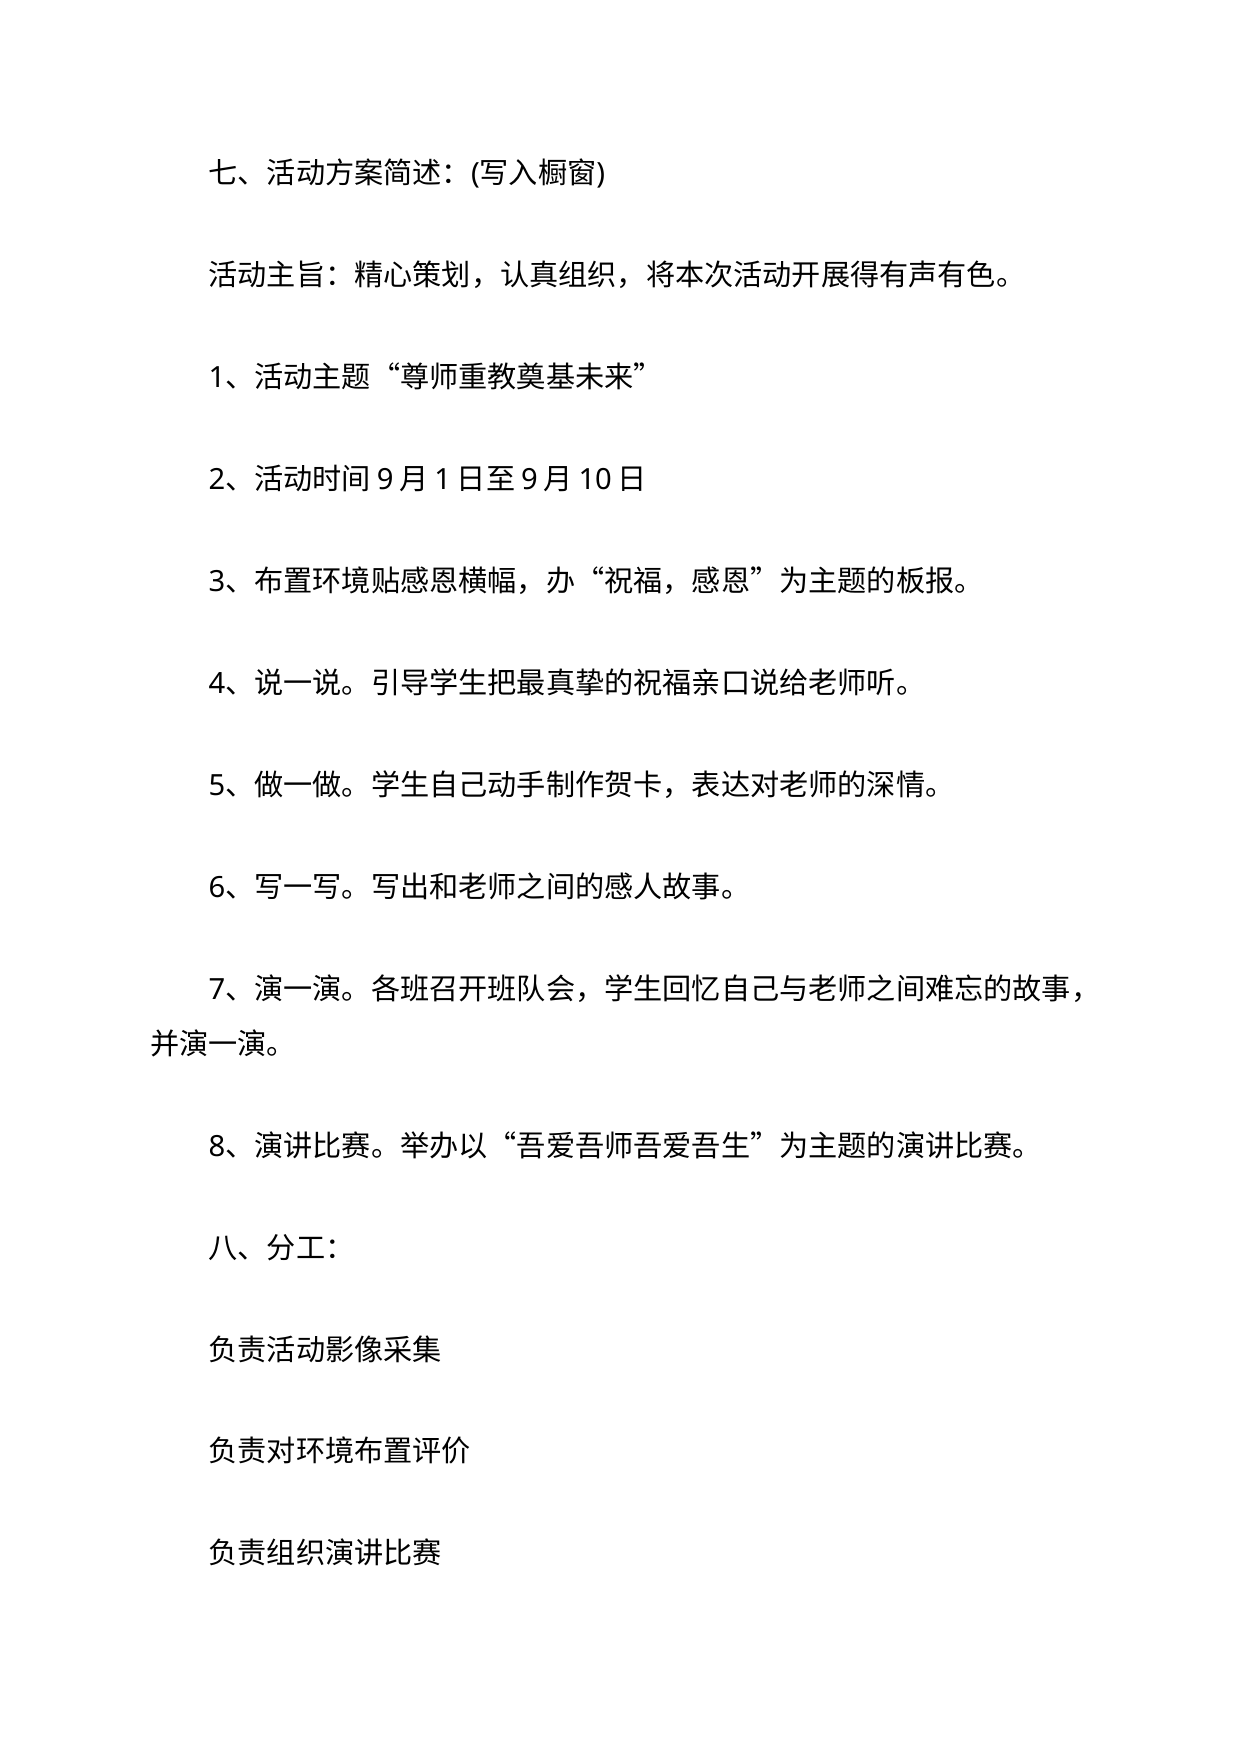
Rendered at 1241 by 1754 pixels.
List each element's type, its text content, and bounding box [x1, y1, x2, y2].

text 5、做一做。学生自己动手制作贺卡，表达对老师的深情。 [150, 762, 1090, 804]
text 6、写一写。写出和老师之间的感人故事。 [150, 864, 1090, 906]
text 7、演一演。各班召开班队会，学生回忆自己与老师之间难忘的故事，并演一演。 [150, 966, 1090, 1063]
text 负责活动影像采集 [150, 1326, 1090, 1368]
text 4、说一说。引导学生把最真挚的祝福亲口说给老师听。 [150, 660, 1090, 702]
text 七、活动方案简述：(写入橱窗) [150, 150, 1090, 192]
text 3、布置环境贴感恩横幅，办“祝福，感恩”为主题的板报。 [150, 558, 1090, 600]
text 活动主旨：精心策划，认真组织，将本次活动开展得有声有色。 [150, 252, 1090, 294]
text 负责对环境布置评价 [150, 1428, 1090, 1470]
text 八、分工： [150, 1224, 1090, 1267]
text 2、活动时间9月1日至9月10日 [150, 456, 1090, 498]
text 8、演讲比赛。举办以“吾爱吾师吾爱吾生”为主题的演讲比赛。 [150, 1122, 1090, 1165]
text 1、活动主题“尊师重教奠基未来” [150, 354, 1090, 396]
text 负责组织演讲比赛 [150, 1530, 1090, 1572]
